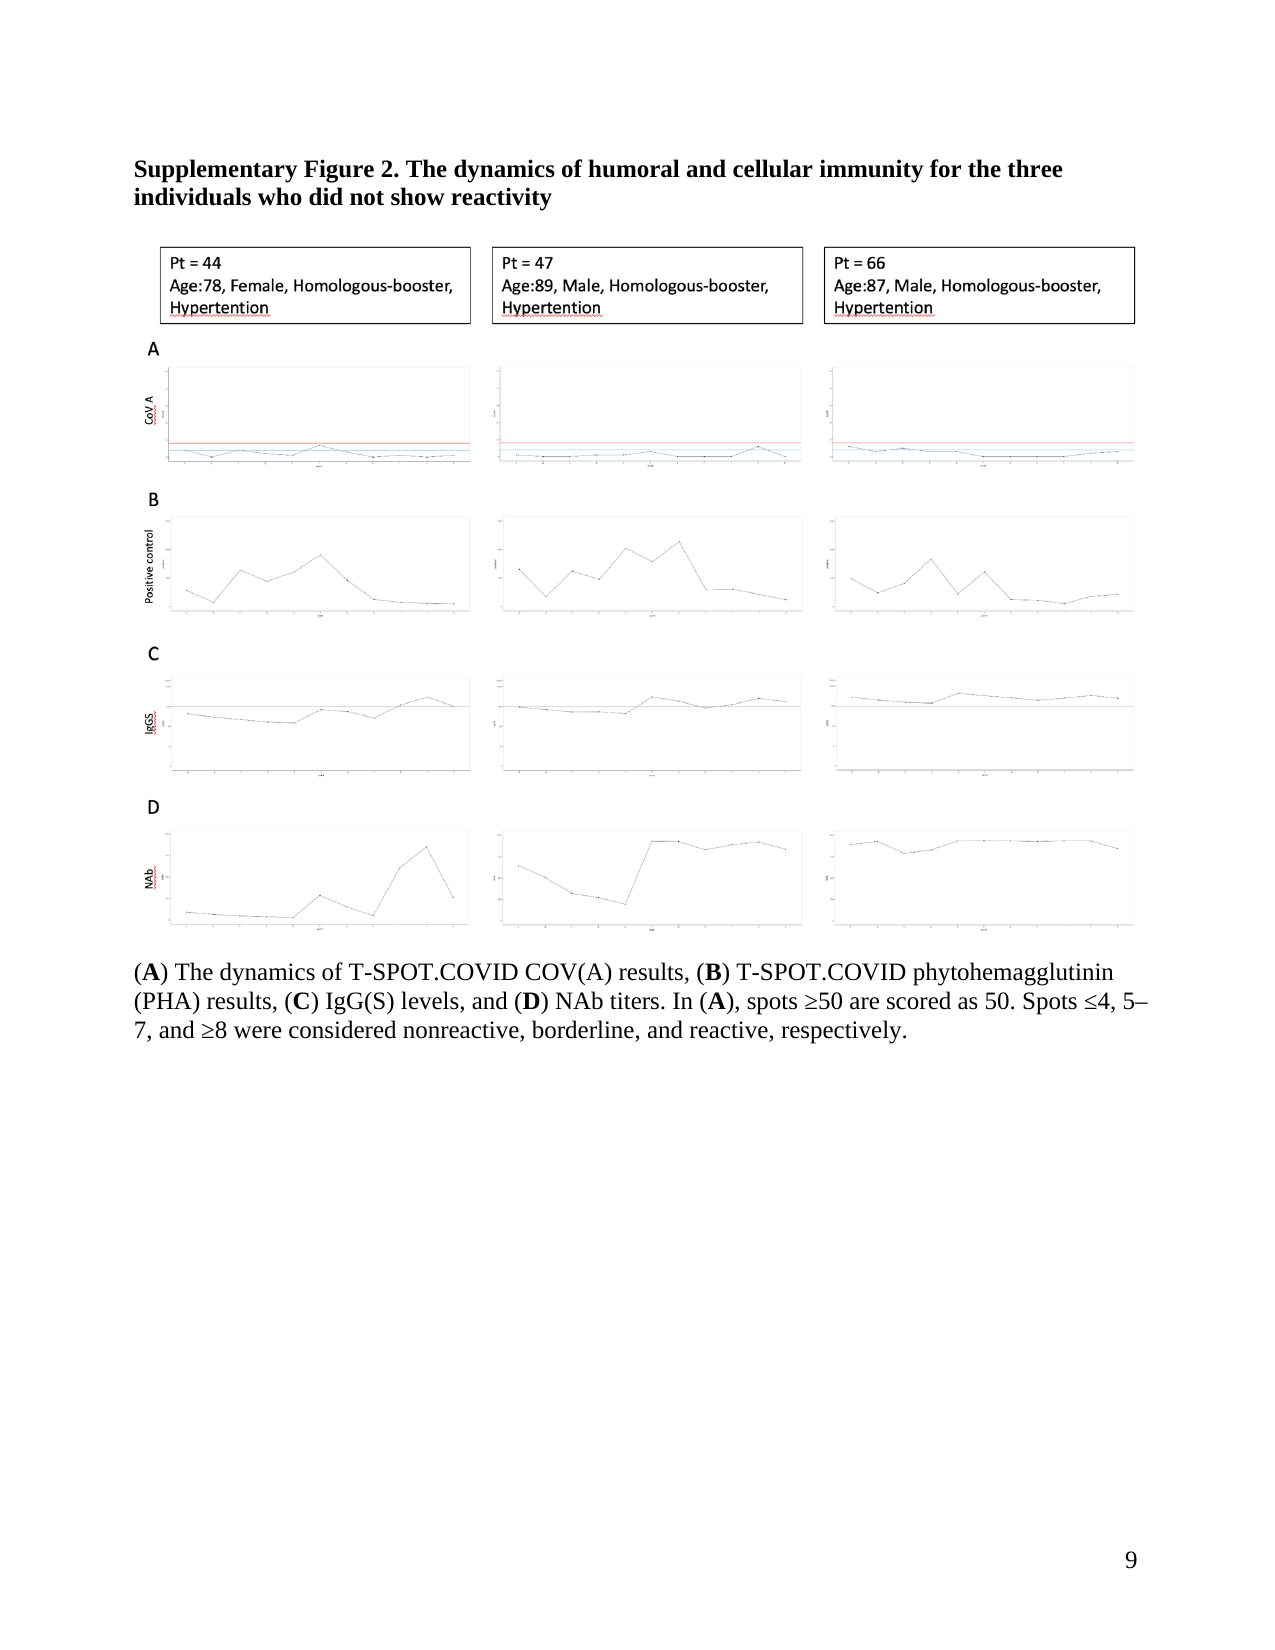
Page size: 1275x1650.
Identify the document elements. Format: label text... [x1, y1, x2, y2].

text (A) The dynamics of T-SPOT.COVID COV(A) results, (B) T-SPOT.COVID phytohemagglutinin (PHA) results, (C) IgG(S) levels, and (D) NAb titers. In (A), spots ≥50 are scored as 50. Spots ≤4, 5–7, and ≥8 were considered nonreactive, borderline, and reactive, respectively. [133, 957, 1152, 1043]
text Supplementary Figure 2. The dynamics of humoral and cellular immunity for the three individuals who did not show reactivity [133, 154, 1152, 211]
picture [133, 236, 1153, 933]
